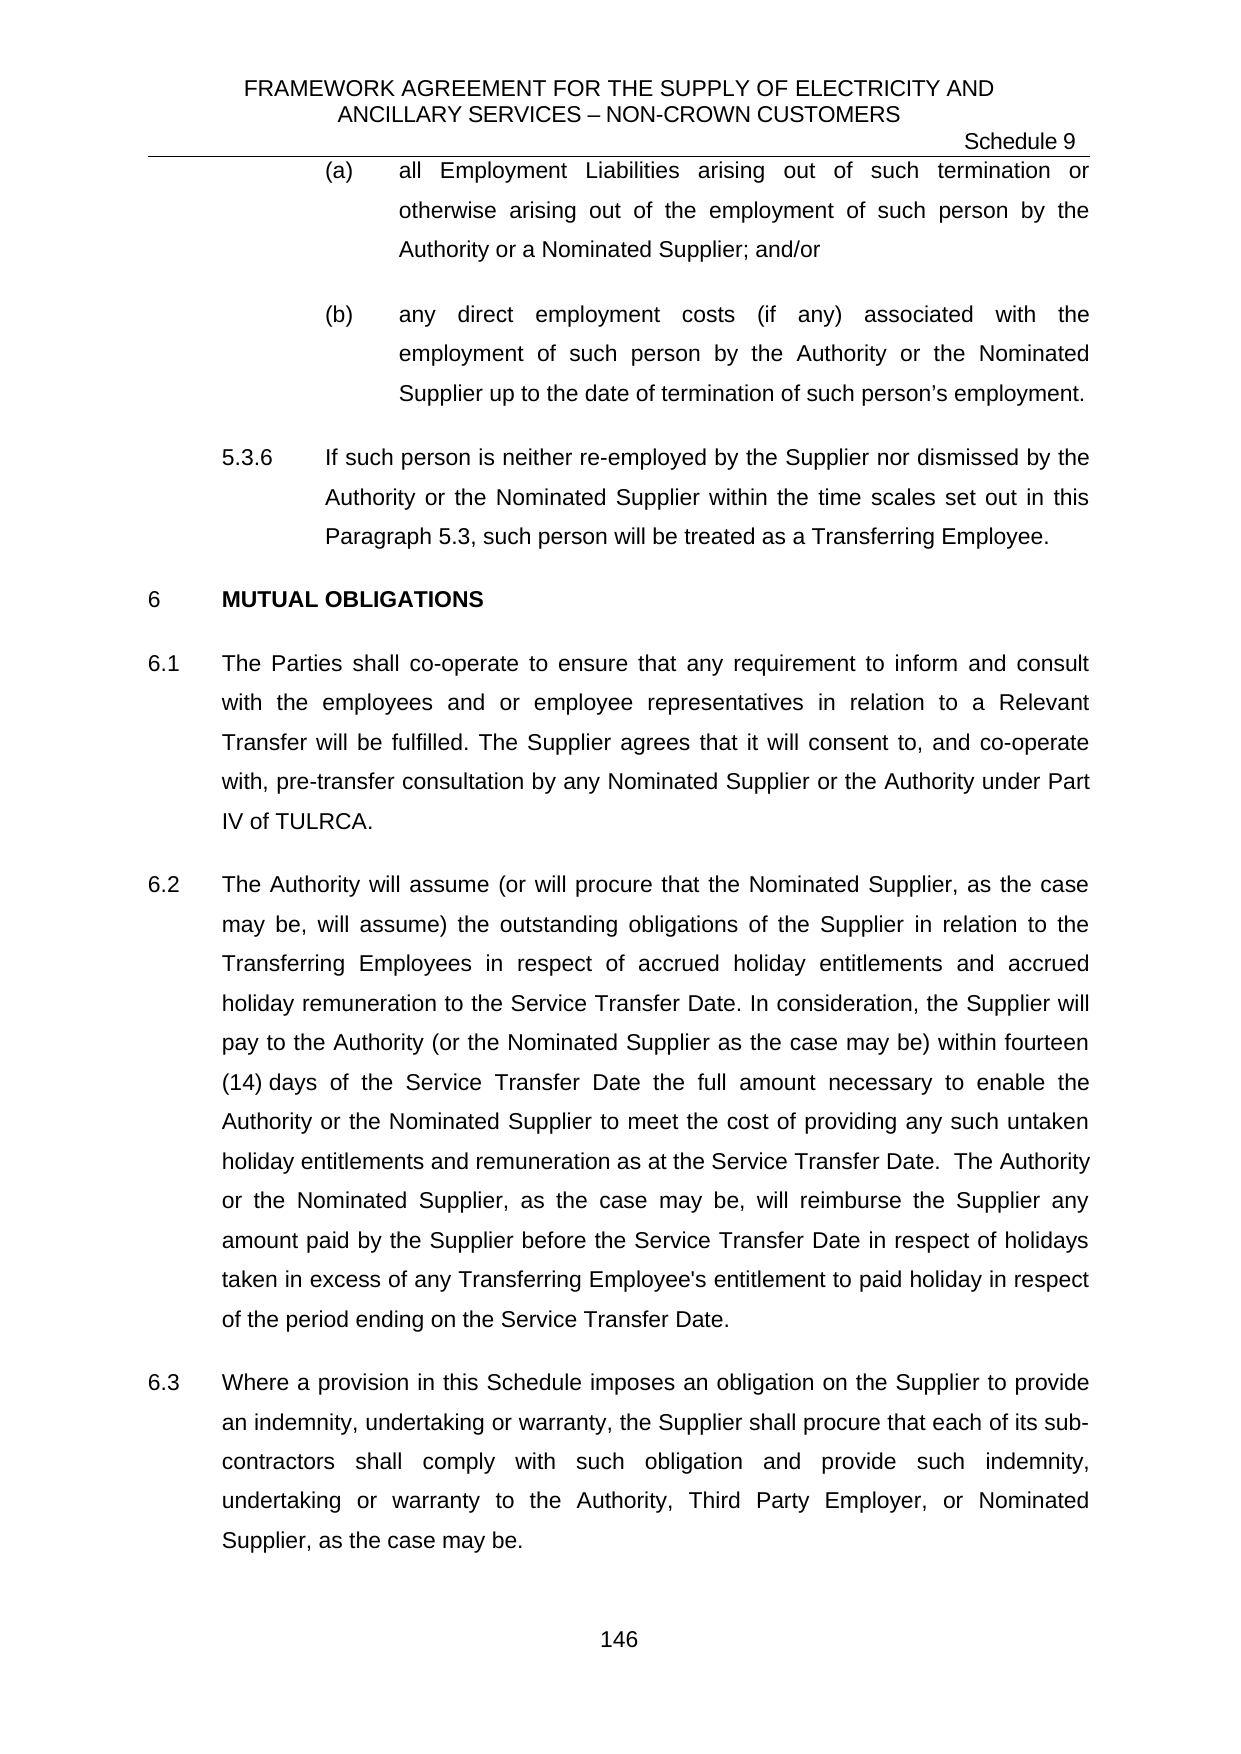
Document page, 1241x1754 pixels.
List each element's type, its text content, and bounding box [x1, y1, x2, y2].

list If such person is neither re-employed by the Supplier nor dismissed by the Authority or the Nominated Supplier within the time scales set out in this Paragraph 5.3, such person will be treated as a Transferring Employee. [222, 444, 1090, 549]
subtitle any direct employment costs (if any) associated with the employment of such person by the Authority or the Nominated Supplier up to the date of termination of such person’s employment. [325, 301, 1090, 406]
list MUTUAL OBLIGATIONS [148, 586, 1090, 613]
list Where a provision in this Schedule imposes an obligation on the Supplier to provide an indemnity, undertaking or warranty, the Supplier shall procure that each of its sub-contractors shall comply with such obligation and provide such indemnity, undertaking or warranty to the Authority, Third Party Employer, or Nominated Supplier, as the case may be. [148, 1369, 1090, 1553]
list The Parties shall co-operate to ensure that any requirement to inform and consult with the employees and or employee representatives in relation to a Relevant Transfer will be fulfilled. The Supplier agrees that it will consent to, and co-operate with, pre-transfer consultation by any Nominated Supplier or the Authority under Part IV of TULRCA. [148, 650, 1090, 834]
subtitle all Employment Liabilities arising out of such termination or otherwise arising out of the employment of such person by the Authority or a Nominated Supplier; and/or [325, 157, 1090, 262]
list The Authority will assume (or will procure that the Nominated Supplier, as the case may be, will assume) the outstanding obligations of the Supplier in relation to the Transferring Employees in respect of accrued holiday entitlements and accrued holiday remuneration to the Service Transfer Date. In consideration, the Supplier will pay to the Authority (or the Nominated Supplier as the case may be) within fourteen (14) days of the Service Transfer Date the full amount necessary to enable the Authority or the Nominated Supplier to meet the cost of providing any such untaken holiday entitlements and remuneration as at the Service Transfer Date. The Authority or the Nominated Supplier, as the case may be, will reimburse the Supplier any amount paid by the Supplier before the Service Transfer Date in respect of holidays taken in excess of any Transferring Employee's entitlement to paid holiday in respect of the period ending on the Service Transfer Date. [148, 871, 1090, 1332]
